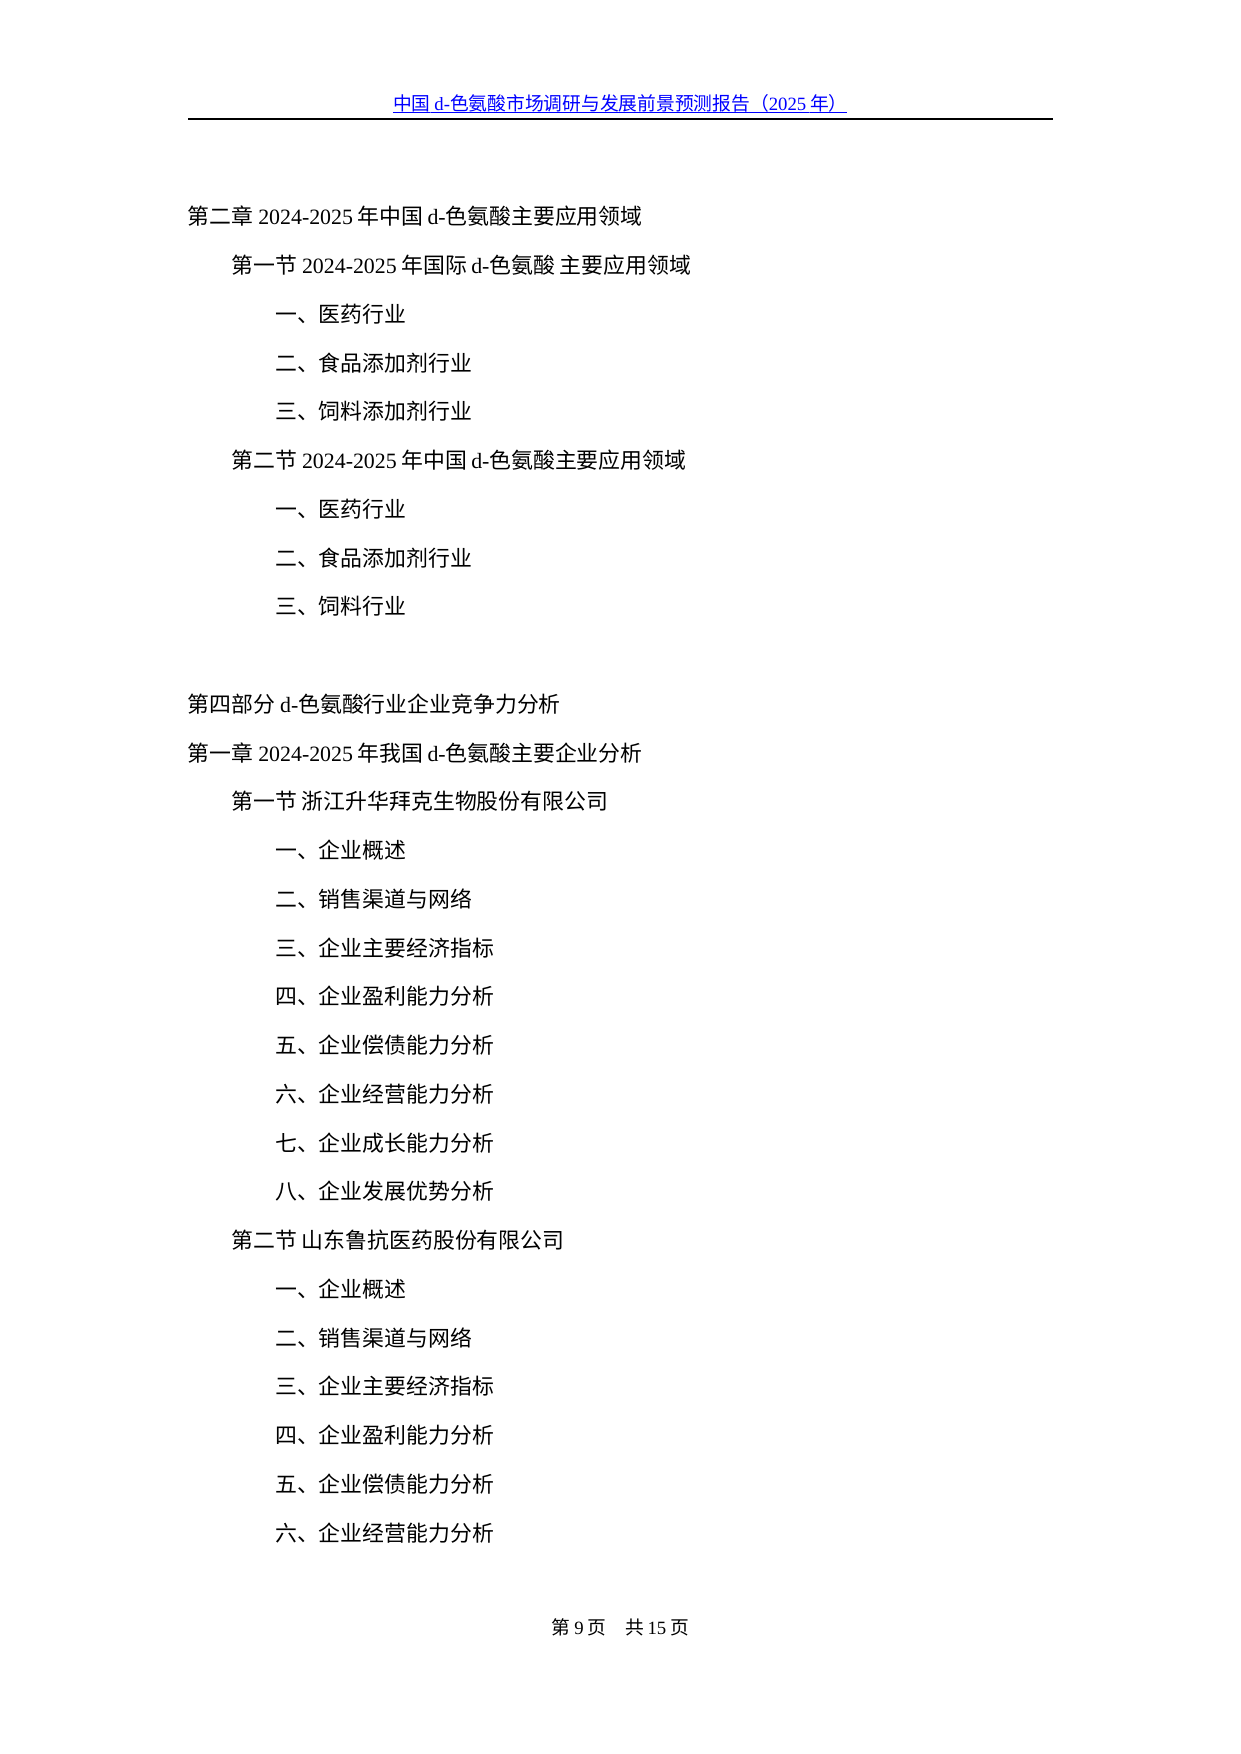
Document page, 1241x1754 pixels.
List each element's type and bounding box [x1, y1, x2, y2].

text [187, 150, 1053, 1548]
